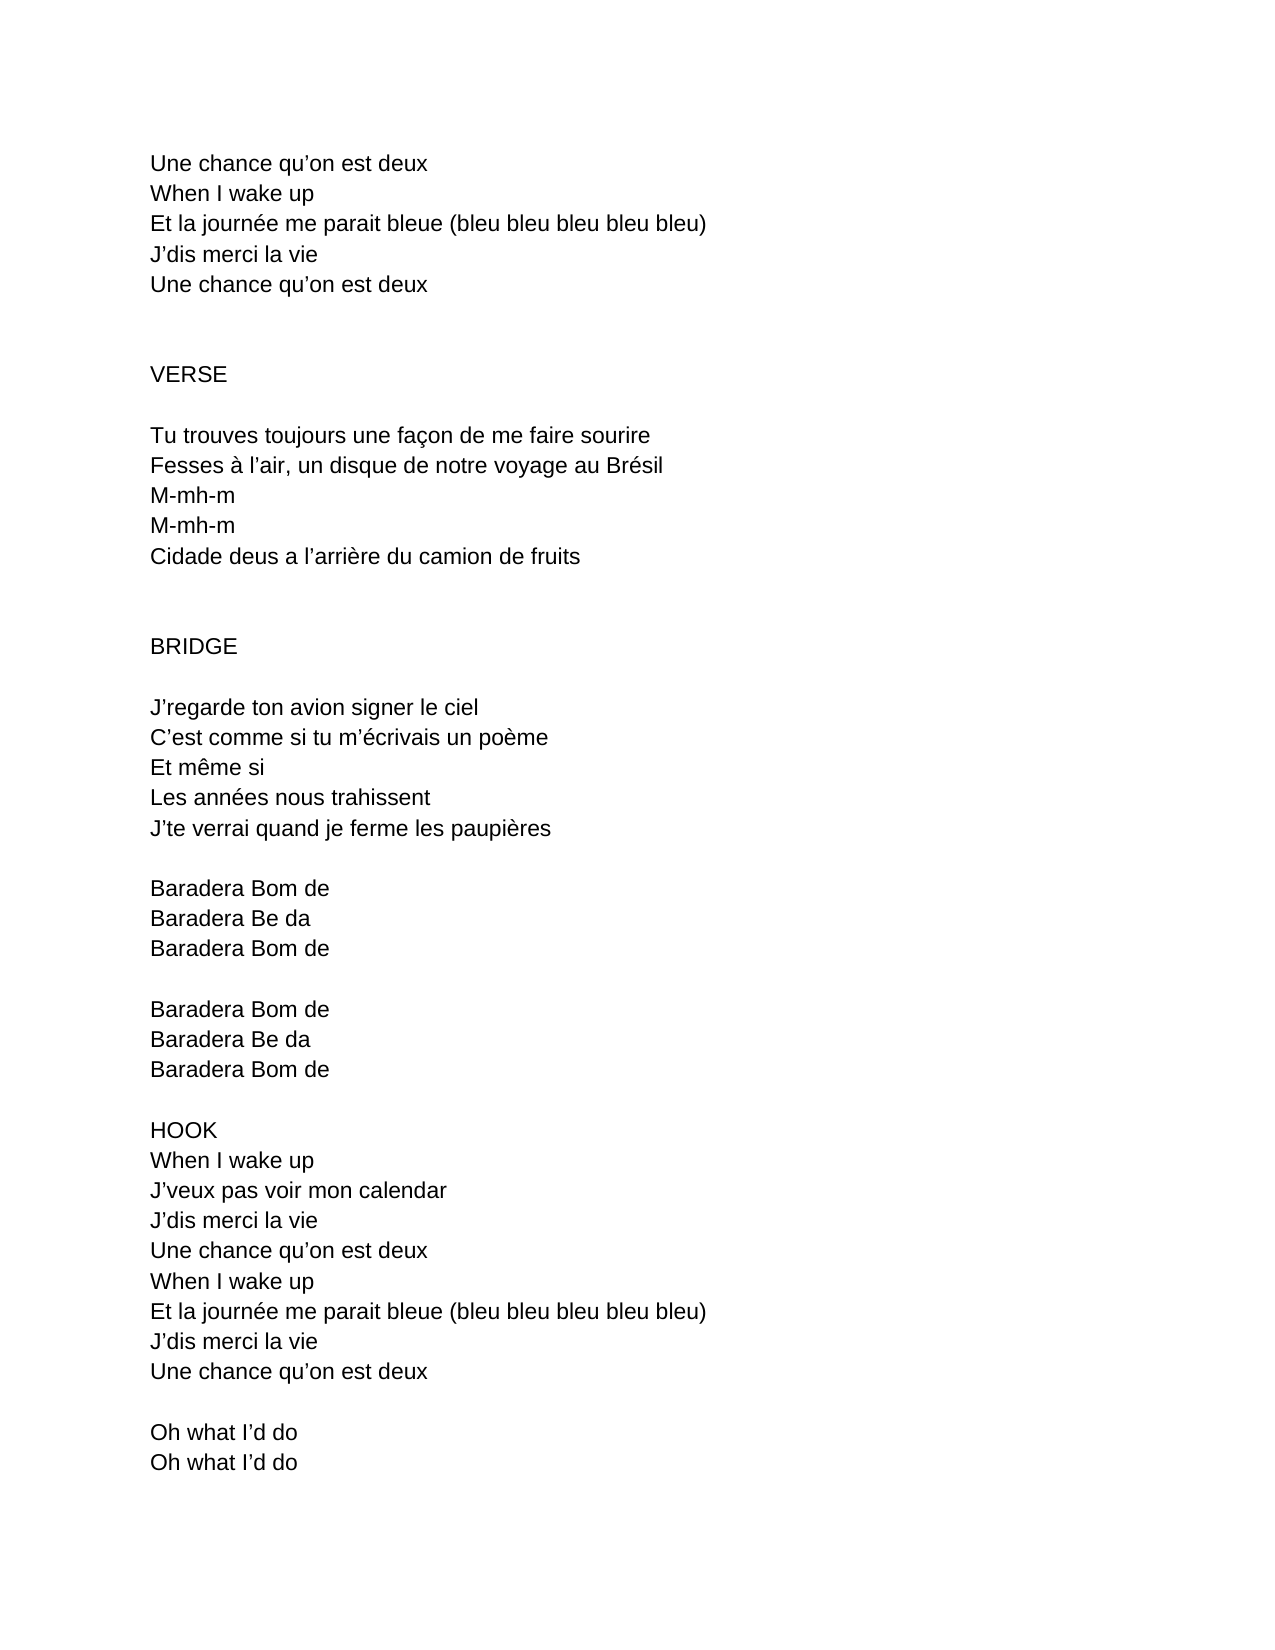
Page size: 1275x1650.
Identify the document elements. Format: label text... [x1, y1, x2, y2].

text J’regarde ton avion signer le ciel [150, 694, 1125, 720]
text J’te verrai quand je ferme les paupières [150, 814, 1125, 841]
text Baradera Bom de [150, 875, 1125, 901]
text Une chance qu’on est deux [150, 150, 1125, 176]
text M-mh-m [150, 512, 1125, 539]
text J’dis merci la vie [150, 241, 1125, 267]
text Et la journée me parait bleue (bleu bleu bleu bleu bleu) [150, 210, 1125, 237]
text Fesses à l’air, un disque de notre voyage au Brésil [150, 452, 1125, 478]
text BRIDGE [150, 633, 1125, 660]
text C’est comme si tu m’écrivais un poème [150, 724, 1125, 750]
text J’dis merci la vie [150, 1328, 1125, 1354]
text J’veux pas voir mon calendar [150, 1177, 1125, 1203]
text Baradera Bom de [150, 1056, 1125, 1083]
text When I wake up [150, 1268, 1125, 1294]
text J’dis merci la vie [150, 1207, 1125, 1234]
text When I wake up [150, 1147, 1125, 1173]
text When I wake up [150, 180, 1125, 207]
text HOOK [150, 1117, 1125, 1143]
text Baradera Bom de [150, 935, 1125, 962]
text Cidade deus a l’arrière du camion de fruits [150, 543, 1125, 569]
text Baradera Be da [150, 905, 1125, 932]
text Tu trouves toujours une façon de me faire sourire [150, 422, 1125, 448]
text Oh what I’d do [150, 1419, 1125, 1445]
text Baradera Be da [150, 1026, 1125, 1052]
text Et la journée me parait bleue (bleu bleu bleu bleu bleu) [150, 1298, 1125, 1324]
text Une chance qu’on est deux [150, 1237, 1125, 1264]
text Les années nous trahissent [150, 784, 1125, 811]
text M-mh-m [150, 482, 1125, 509]
text Baradera Bom de [150, 996, 1125, 1022]
text VERSE [150, 361, 1125, 418]
text Oh what I’d do [150, 1449, 1125, 1475]
text Une chance qu’on est deux [150, 1358, 1125, 1385]
text Une chance qu’on est deux [150, 271, 1125, 297]
text Et même si [150, 754, 1125, 781]
